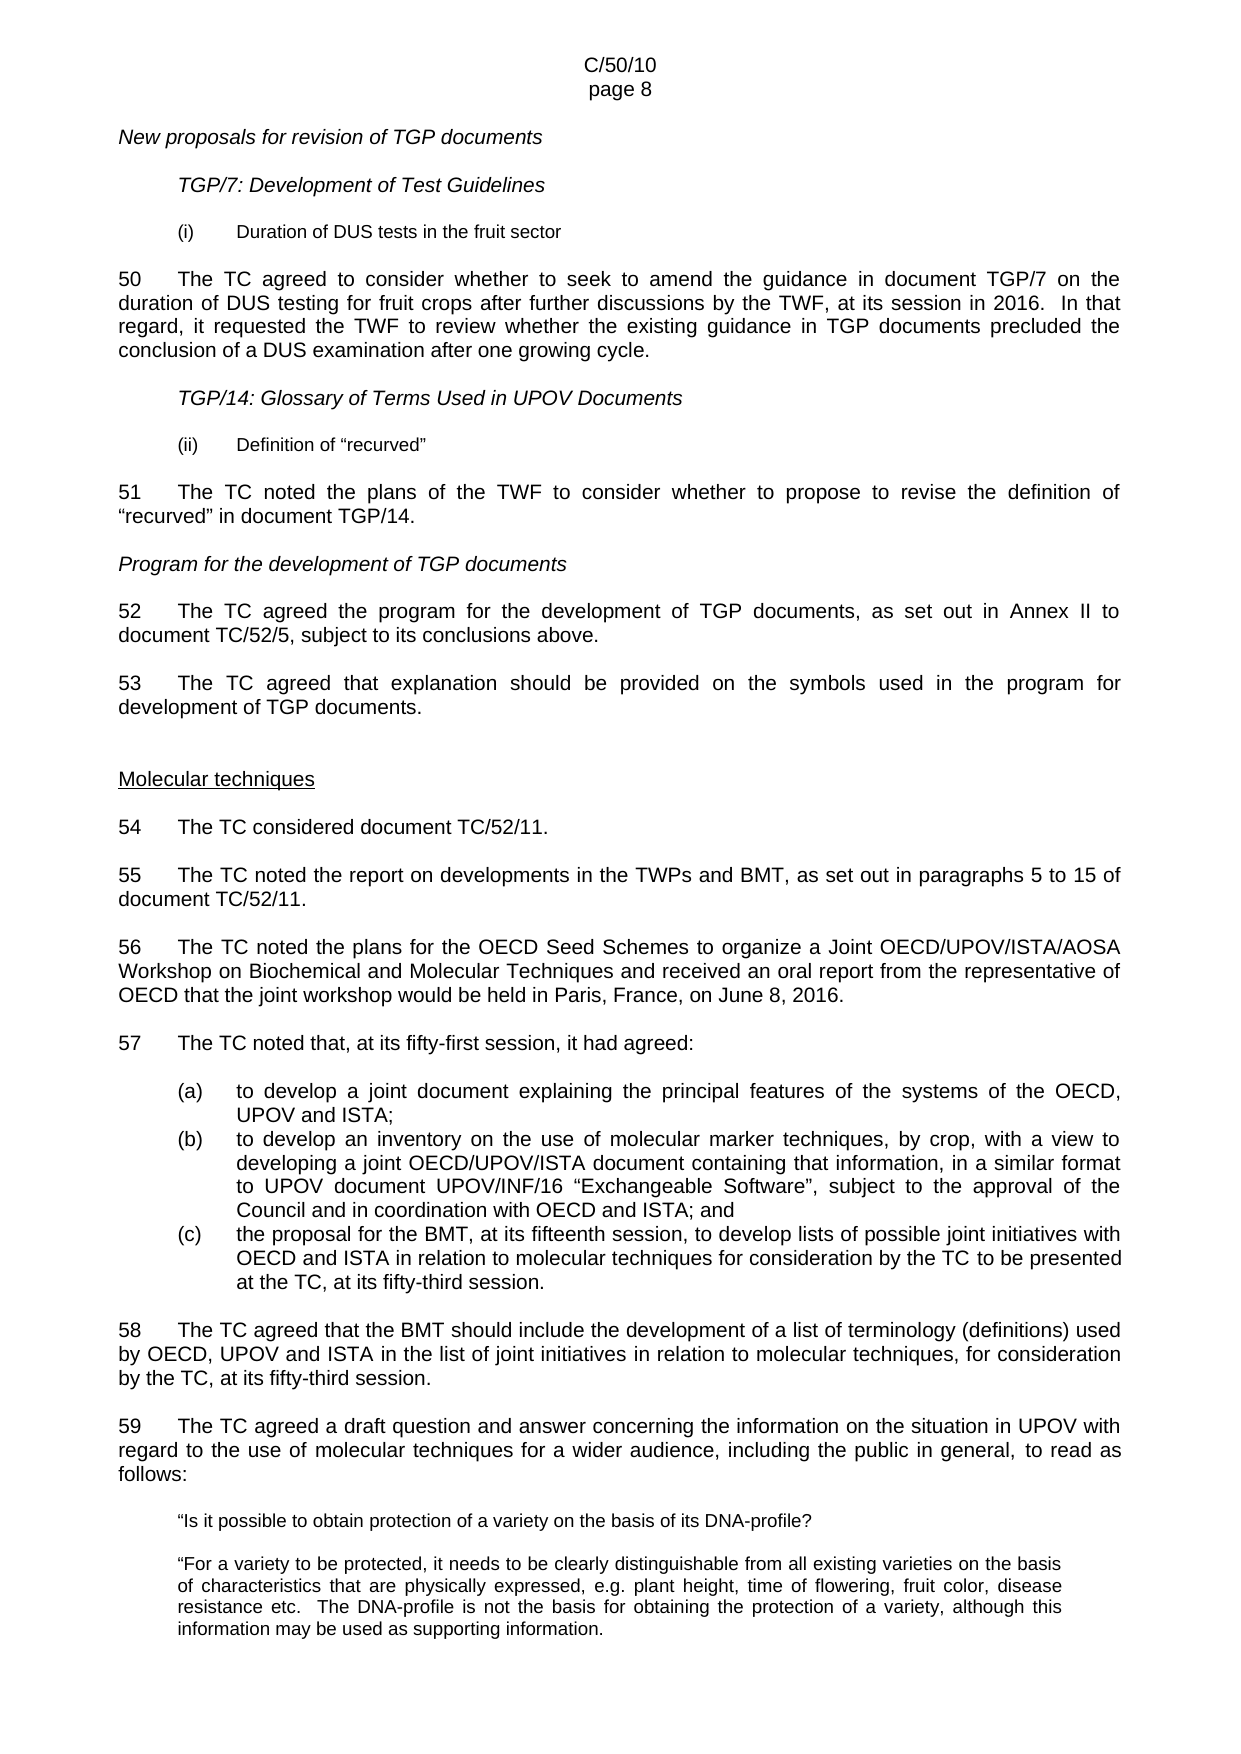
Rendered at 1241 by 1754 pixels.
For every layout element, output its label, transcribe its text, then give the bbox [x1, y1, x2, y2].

text The TC considered document TC/52/11. [118, 815, 1122, 839]
text “For a variety to be protected, it needs to be clearly distinguishable from all existing varieties on the basis of characteristics that are physically expressed, e.g. plant height, time of flowering, fruit color, disease resistance etc. The DNA-profile is not the basis for obtaining the protection of a variety, although this information may be used as supporting information. [177, 1553, 1063, 1639]
subtitle TGP/7: Development of Test Guidelines [177, 173, 1122, 197]
subtitle (i) Duration of DUS tests in the fruit sector [177, 221, 1122, 242]
text The TC agreed that the BMT should include the development of a list of terminology (definitions) used by OECD, UPOV and ISTA in the list of joint initiatives in relation to molecular techniques, for consideration by the TC, at its fifty-third session. [118, 1318, 1122, 1390]
text The TC noted the report on developments in the TWPs and BMT, as set out in paragraphs 5 to 15 of document TC/52/11. [118, 863, 1122, 911]
subtitle New proposals for revision of TGP documents [118, 125, 1122, 149]
text The TC noted that, at its fifty-first session, it had agreed: [118, 1031, 1122, 1054]
text The TC agreed to consider whether to seek to amend the guidance in document TGP/7 on the duration of DUS testing for fruit crops after further discussions by the TWF, at its session in 2016. In that regard, it requested the TWF to review whether the existing guidance in TGP documents precluded the conclusion of a DUS examination after one growing cycle. [118, 266, 1122, 362]
text The TC noted the plans of the TWF to consider whether to propose to revise the definition of “recurved” in document TGP/14. [118, 479, 1122, 527]
text The TC agreed a draft question and answer concerning the information on the situation in UPOV with regard to the use of molecular techniques for a wider audience, including the public in general, to read as follows: [118, 1414, 1122, 1486]
text The TC noted the plans for the OECD Seed Schemes to organize a Joint OECD/UPOV/ISTA/AOSA Workshop on Biochemical and Molecular Techniques and received an oral report from the representative of OECD that the joint workshop would be held in Paris, France, on June 8, 2016. [118, 935, 1122, 1007]
subtitle TGP/14: Glossary of Terms Used in UPOV Documents [177, 386, 1122, 410]
subtitle (ii) Definition of “recurved” [177, 434, 1122, 456]
text “Is it possible to obtain protection of a variety on the basis of its DNA-profile? [177, 1510, 1122, 1531]
text The TC agreed that explanation should be provided on the symbols used in the program for development of TGP documents. [118, 671, 1122, 719]
text The TC agreed the program for the development of TGP documents, as set out in Annex II to document TC/52/5, subject to its conclusions above. [118, 599, 1122, 647]
subtitle Program for the development of TGP documents [118, 551, 1122, 575]
subtitle Molecular techniques [118, 767, 1122, 791]
text (b) to develop an inventory on the use of molecular marker techniques, by crop, with a view to developing a joint OECD/UPOV/ISTA document containing that information, in a similar format to UPOV document UPOV/INF/16 “Exchangeable Software”, subject to the approval of the Council and in coordination with OECD and ISTA; and [177, 1126, 1122, 1222]
text (c) the proposal for the BMT, at its fifteenth session, to develop lists of possible joint initiatives with OECD and ISTA in relation to molecular techniques for consideration by the TC to be presented at the TC, at its fifty-third session. [177, 1222, 1122, 1294]
text (a) to develop a joint document explaining the principal features of the systems of the OECD, UPOV and ISTA; [177, 1078, 1122, 1126]
